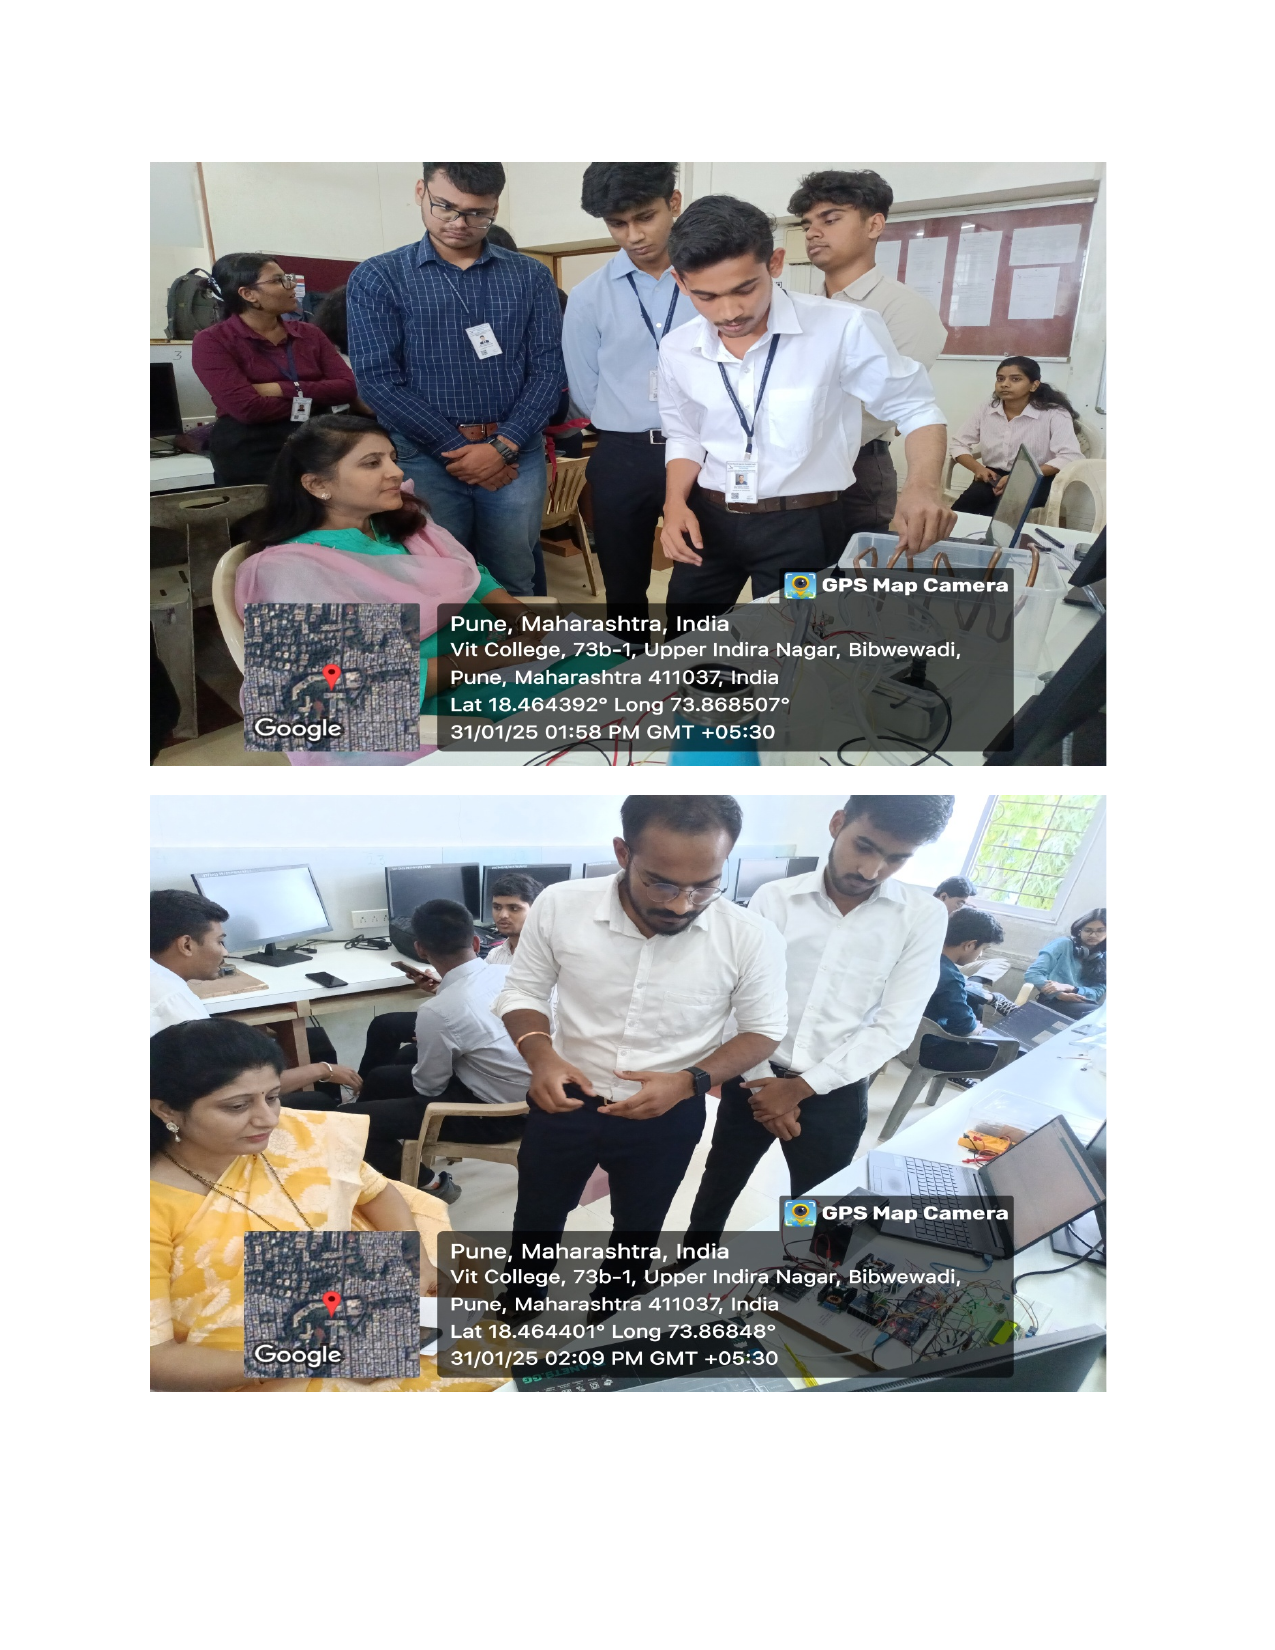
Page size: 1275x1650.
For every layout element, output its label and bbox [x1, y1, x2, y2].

picture [150, 162, 1107, 766]
picture [150, 795, 1107, 1392]
